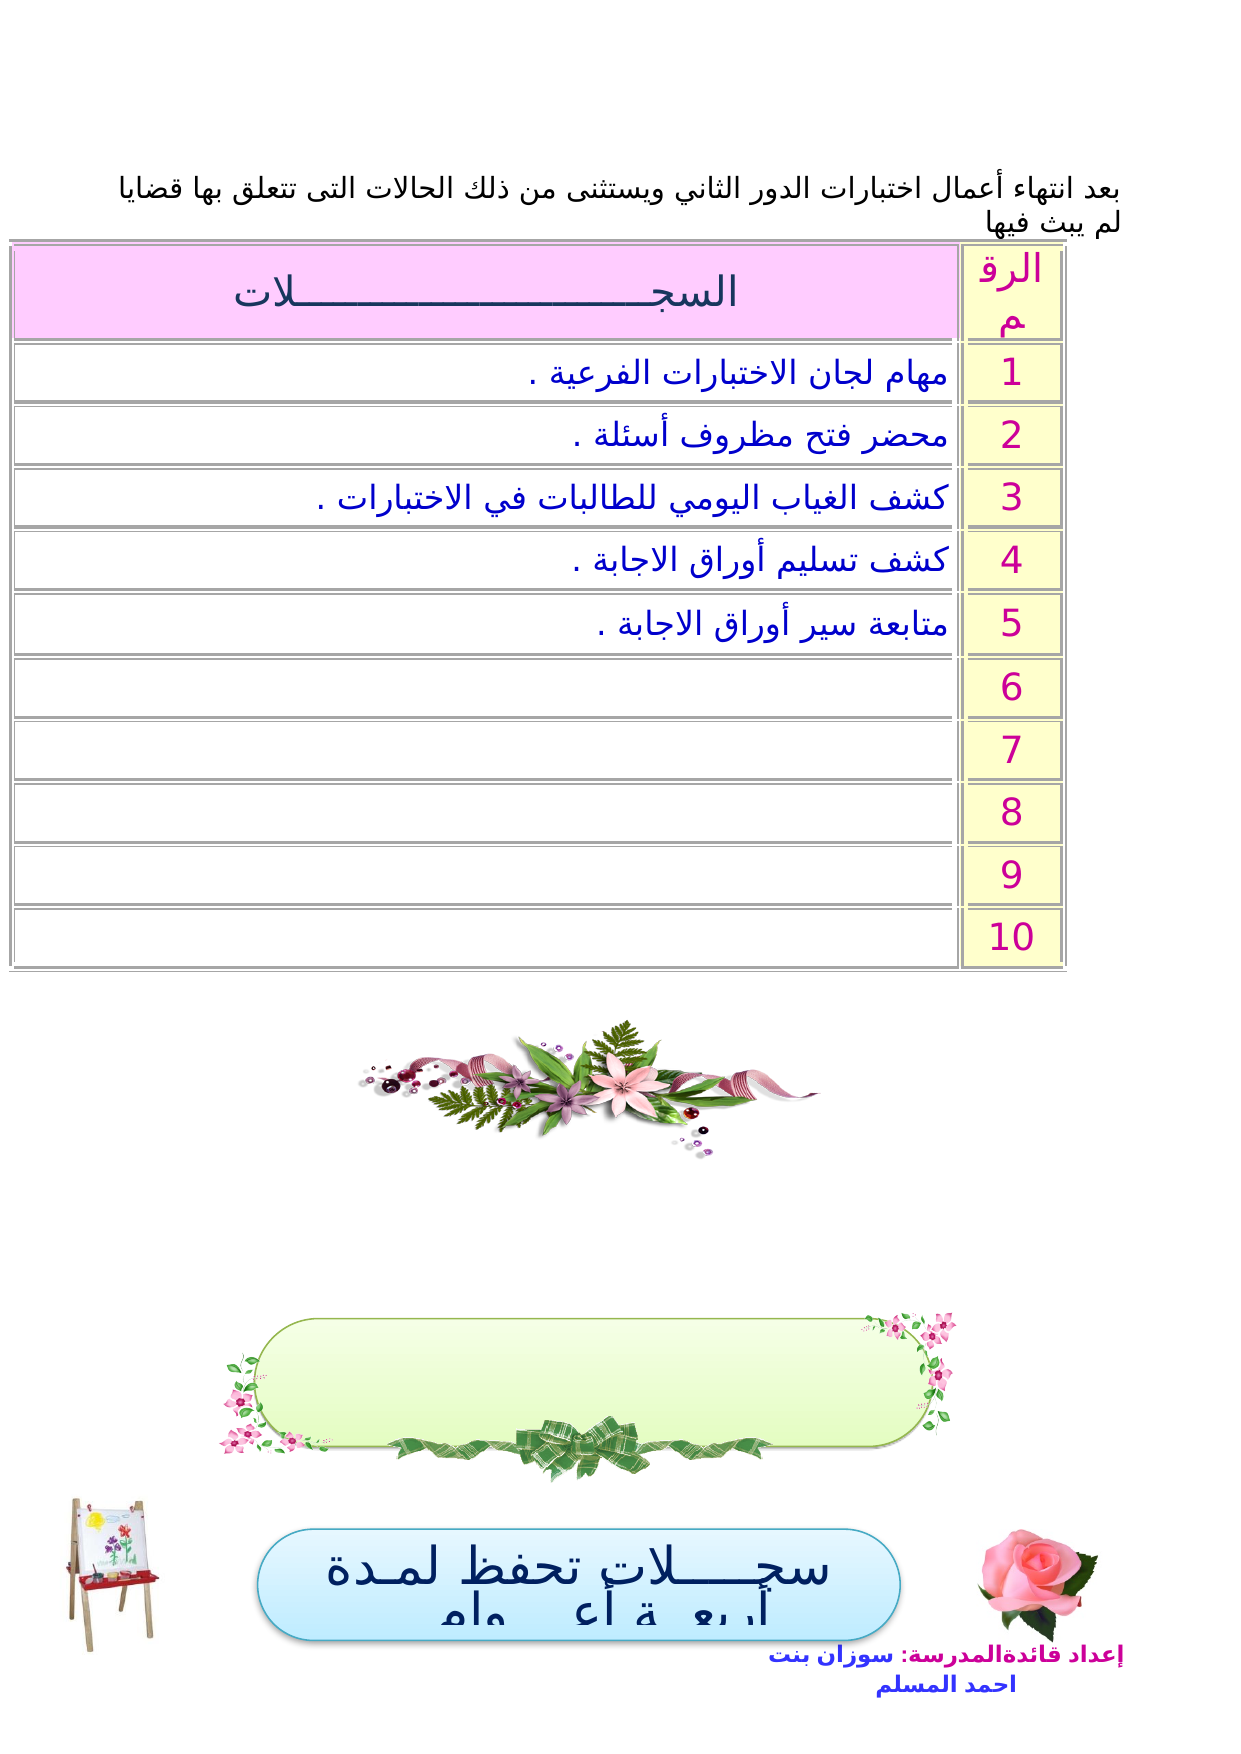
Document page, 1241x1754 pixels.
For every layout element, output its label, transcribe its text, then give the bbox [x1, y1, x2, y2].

table_header السجـــــــــــــــــــــــــــــلات [12, 242, 960, 338]
table_cell 3 [960, 463, 1063, 525]
picture [387, 1416, 773, 1487]
table_cell محضر فتح مظروف أسئلة . [12, 400, 960, 463]
table_cell 4 [960, 525, 1063, 588]
table_cell 2 [960, 400, 1063, 463]
table_cell 9 [960, 841, 1063, 903]
table_cell [12, 903, 960, 966]
table_cell مهام لجان الاختبارات الفرعية . [12, 338, 960, 400]
table_cell [12, 653, 960, 716]
text بعد انتهاء أعمال اختبارات الدور الثاني ويستثنى من ذلك الحالات التى تتعلق بها قضايا لم يبث فيها [88, 171, 1122, 239]
table_cell 7 [960, 716, 1063, 778]
table_cell كشف الغياب اليومي للطالبات في الاختبارات . [12, 463, 960, 525]
table_header الرقم [964, 246, 1063, 338]
picture [54, 1494, 172, 1660]
table_cell [12, 778, 960, 841]
table_cell 1 [960, 338, 1063, 400]
table_cell 10 [960, 903, 1063, 966]
picture [219, 1353, 333, 1454]
table_cell [12, 841, 960, 903]
picture [862, 1313, 957, 1436]
table_cell كشف تسليم أوراق الاجابة . [12, 525, 960, 588]
table_cell متابعة سير أوراق الاجابة . [12, 588, 960, 653]
table_cell 8 [960, 778, 1063, 841]
table_cell 5 [960, 588, 1063, 653]
picture [352, 1017, 823, 1164]
table_cell [12, 716, 960, 778]
picture [976, 1529, 1103, 1643]
table_cell 6 [960, 653, 1063, 716]
